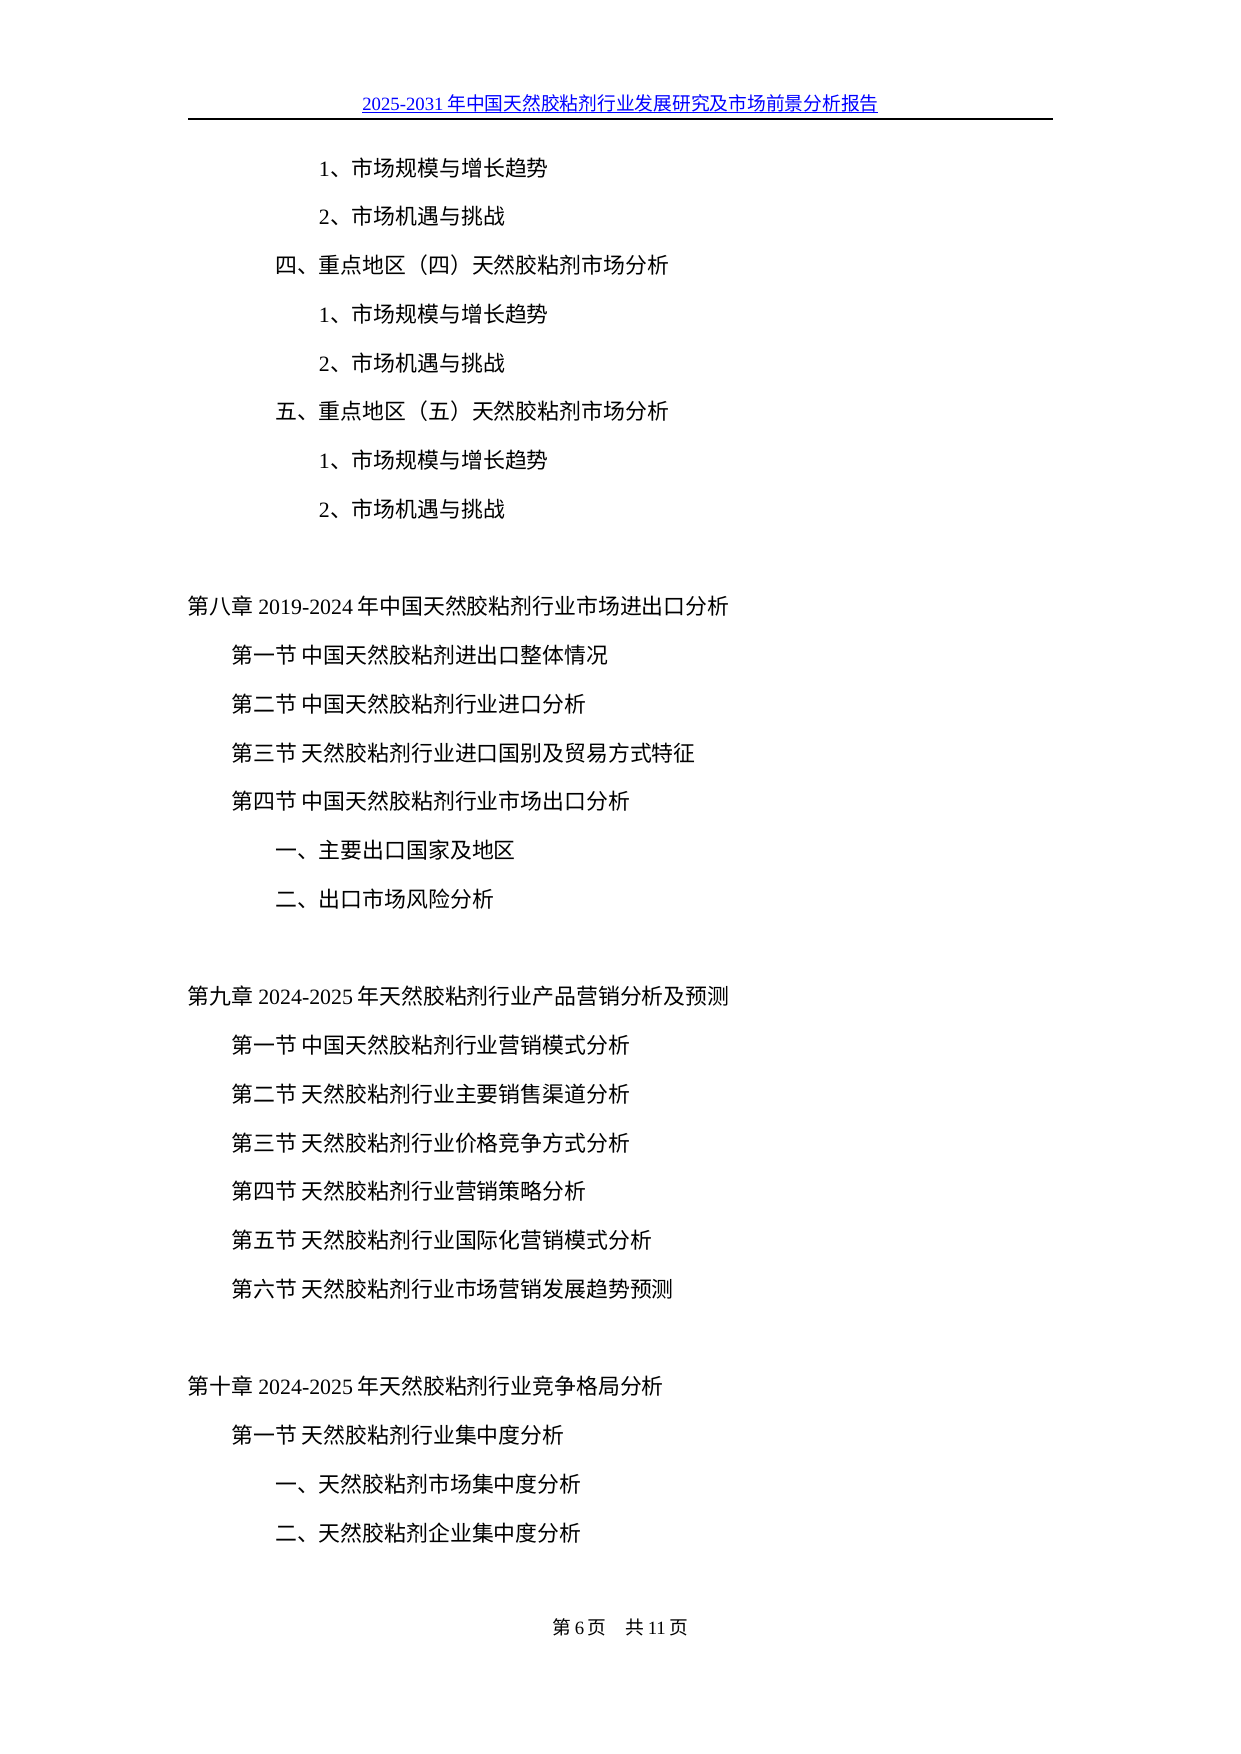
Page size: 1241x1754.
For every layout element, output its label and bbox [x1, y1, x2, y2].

text [187, 150, 1053, 1548]
